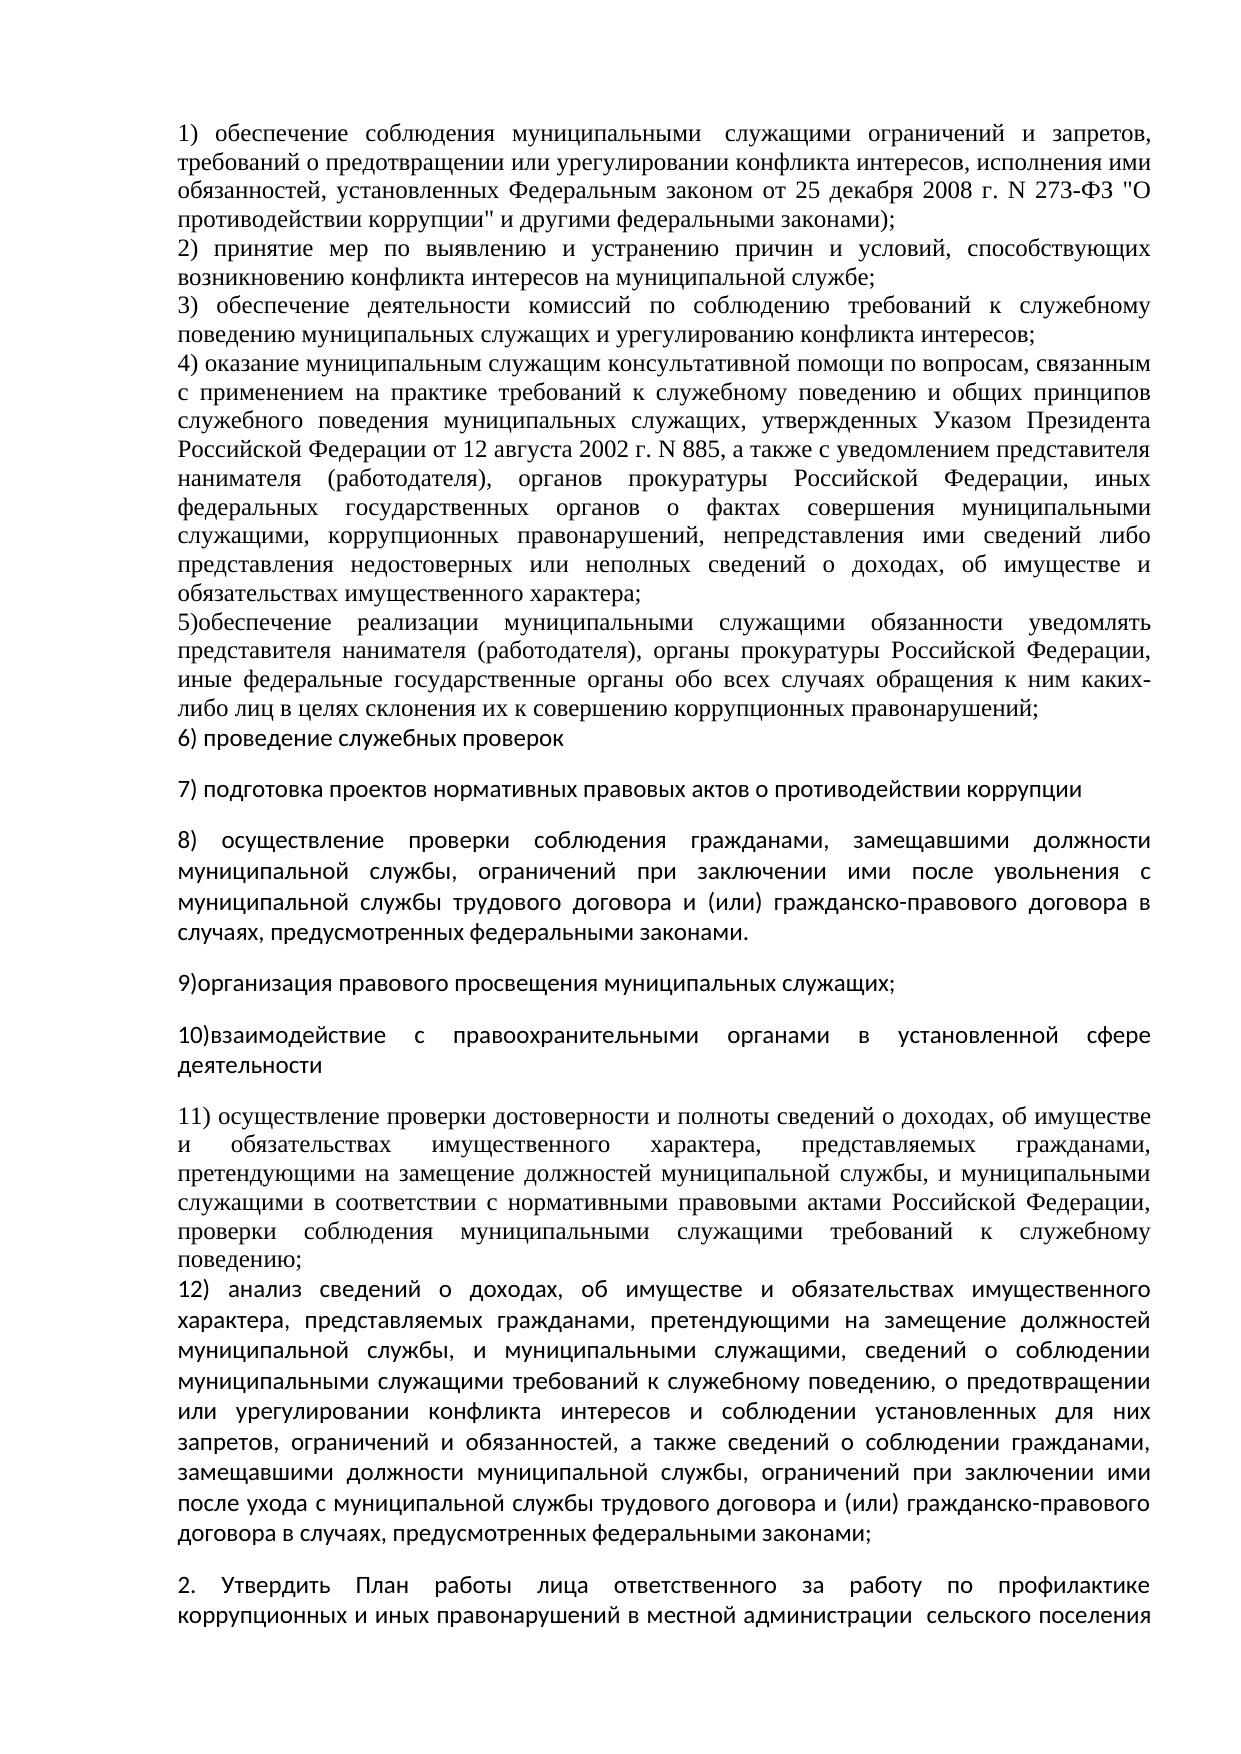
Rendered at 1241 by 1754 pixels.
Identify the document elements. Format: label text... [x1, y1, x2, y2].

text 1) обеспечение соблюдения муниципальными служащими ограничений и запретов, требований о предотвращении или урегулировании конфликта интересов, исполнения ими обязанностей, установленных Федеральным законом от 25 декабря . N 273-ФЗ "О противодействии коррупции" и другими федеральными законами); [177, 118, 1152, 233]
text 11) осуществление проверки достоверности и полноты сведений о доходах, об имуществе и обязательствах имущественного характера, представляемых гражданами, претендующими на замещение должностей муниципальной службы, и муниципальными служащими в соответствии с нормативными правовыми актами Российской Федерации, проверки соблюдения муниципальными служащими требований к служебному поведению; [177, 1101, 1152, 1273]
text 12) анализ сведений о доходах, об имуществе и обязательствах имущественного характера, представляемых гражданами, претендующими на замещение должностей муниципальной службы, и муниципальными служащими, сведений о соблюдении муниципальными служащими требований к служебному поведению, о предотвращении или урегулировании конфликта интересов и соблюдении установленных для них запретов, ограничений и обязанностей, а также сведений о соблюдении гражданами, замещавшими должности муниципальной службы, ограничений при заключении ими после ухода с муниципальной службы трудового договора и (или) гражданско-правового договора в случаях, предусмотренных федеральными законами; [177, 1273, 1152, 1548]
text 10)взаимодействие с правоохранительными органами в установленной сфере деятельности [177, 1019, 1152, 1080]
text 8) осуществление проверки соблюдения гражданами, замещавшими должности муниципальной службы, ограничений при заключении ими после увольнения с муниципальной службы трудового договора и (или) гражданско-правового договора в случаях, предусмотренных федеральными законами. [177, 824, 1152, 947]
text 5)обеспечение реализации муниципальными служащими обязанности уведомлять представителя нанимателя (работодателя), органы прокуратуры Российской Федерации, иные федеральные государственные органы обо всех случаях обращения к ним каких-либо лиц в целях склонения их к совершению коррупционных правонарушений; [177, 607, 1152, 722]
text 2) принятие мер по выявлению и устранению причин и условий, способствующих возникновению конфликта интересов на муниципальной службе; [177, 233, 1152, 291]
text 7) подготовка проектов нормативных правовых актов о противодействии коррупции [177, 773, 1152, 804]
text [177, 1569, 1152, 1630]
text 4) оказание муниципальным служащим консультативной помощи по вопросам, связанным с применением на практике требований к служебному поведению и общих принципов служебного поведения муниципальных служащих, утвержденных Указом Президента Российской Федерации от 12 августа . N 885, а также с уведомлением представителя нанимателя (работодателя), органов прокуратуры Российской Федерации, иных федеральных государственных органов о фактах совершения муниципальными служащими, коррупционных правонарушений, непредставления ими сведений либо представления недостоверных или неполных сведений о доходах, об имуществе и обязательствах имущественного характера; [177, 348, 1152, 607]
text 3) обеспечение деятельности комиссий по соблюдению требований к служебному поведению муниципальных служащих и урегулированию конфликта интересов; [177, 291, 1152, 348]
text 6) проведение служебных проверок [177, 722, 1152, 752]
text 9)организация правового просвещения муниципальных служащих; [177, 967, 1152, 998]
